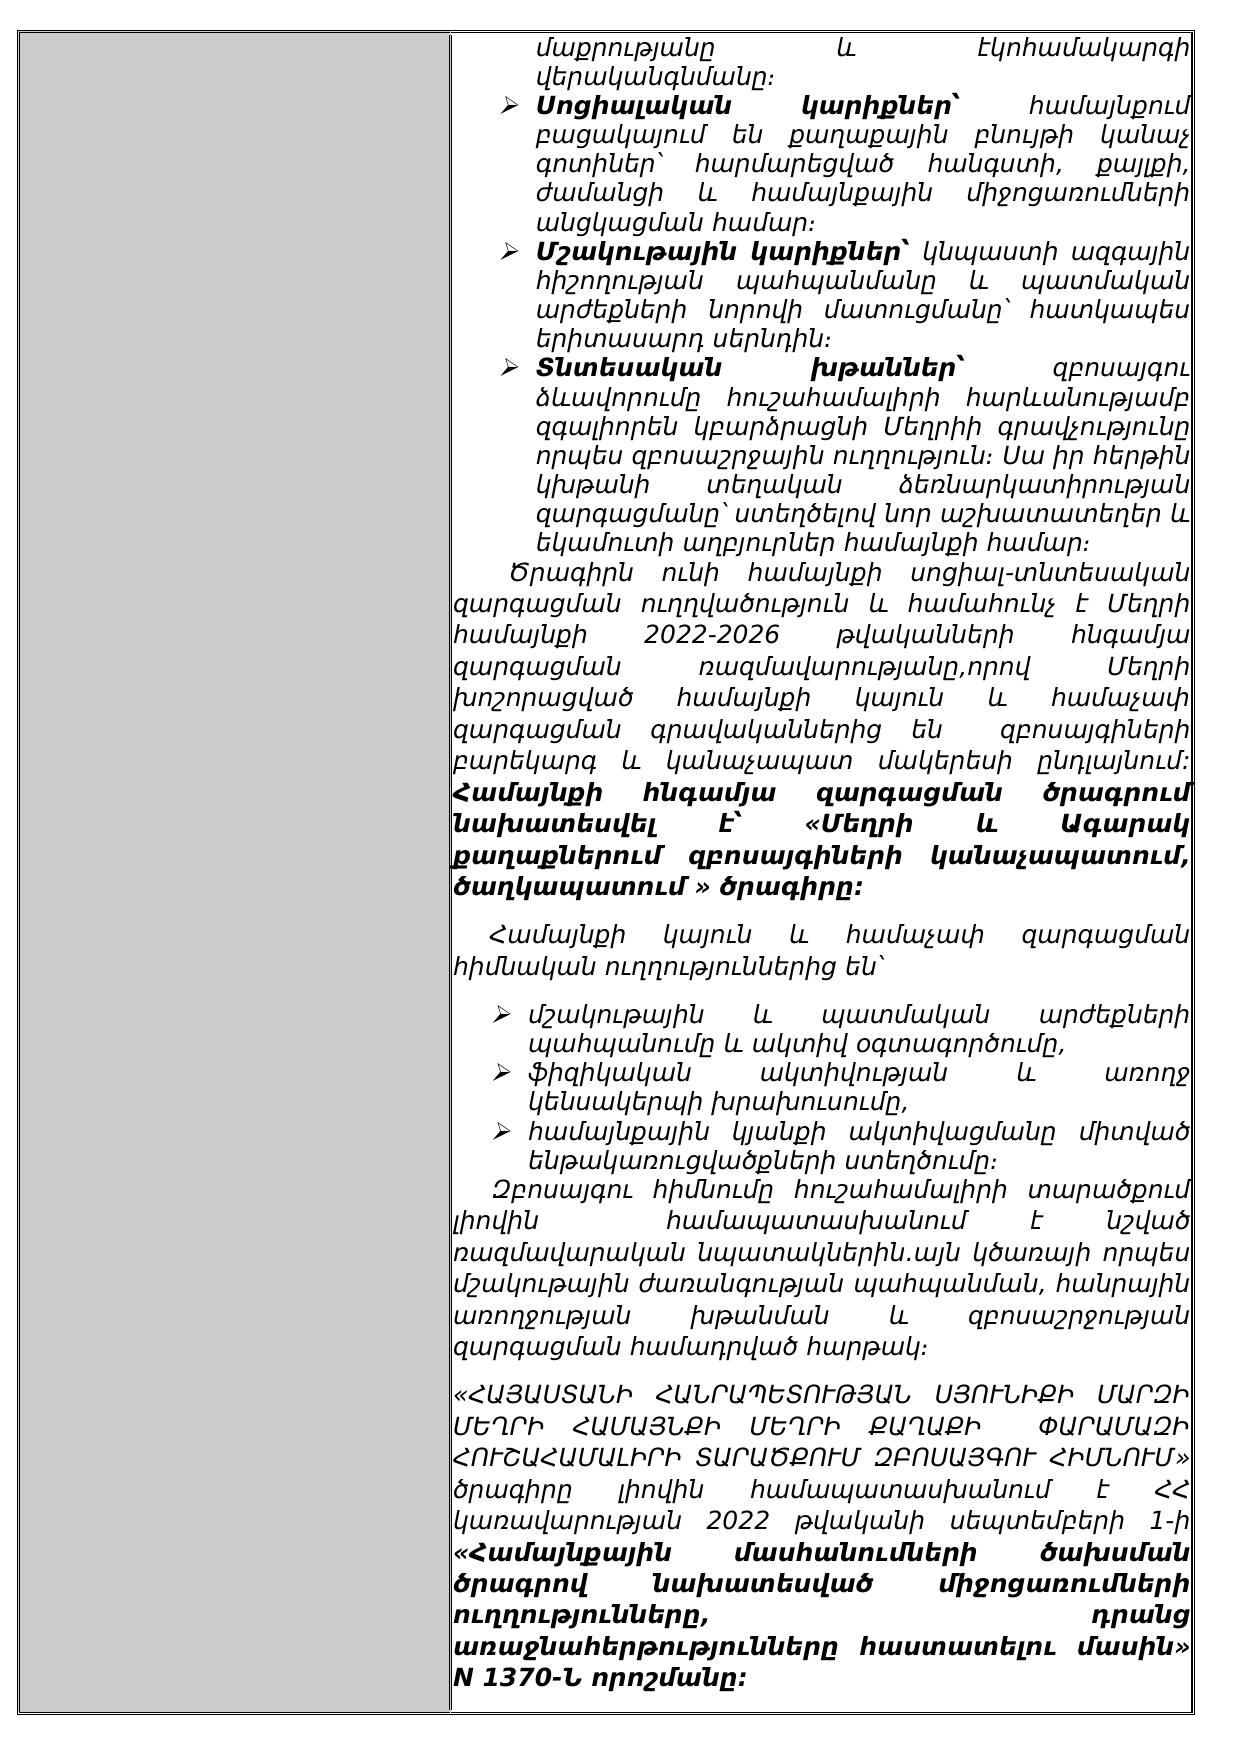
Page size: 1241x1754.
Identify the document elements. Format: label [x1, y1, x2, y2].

table_cell [451, 33, 1191, 1712]
table_cell [20, 33, 451, 1712]
